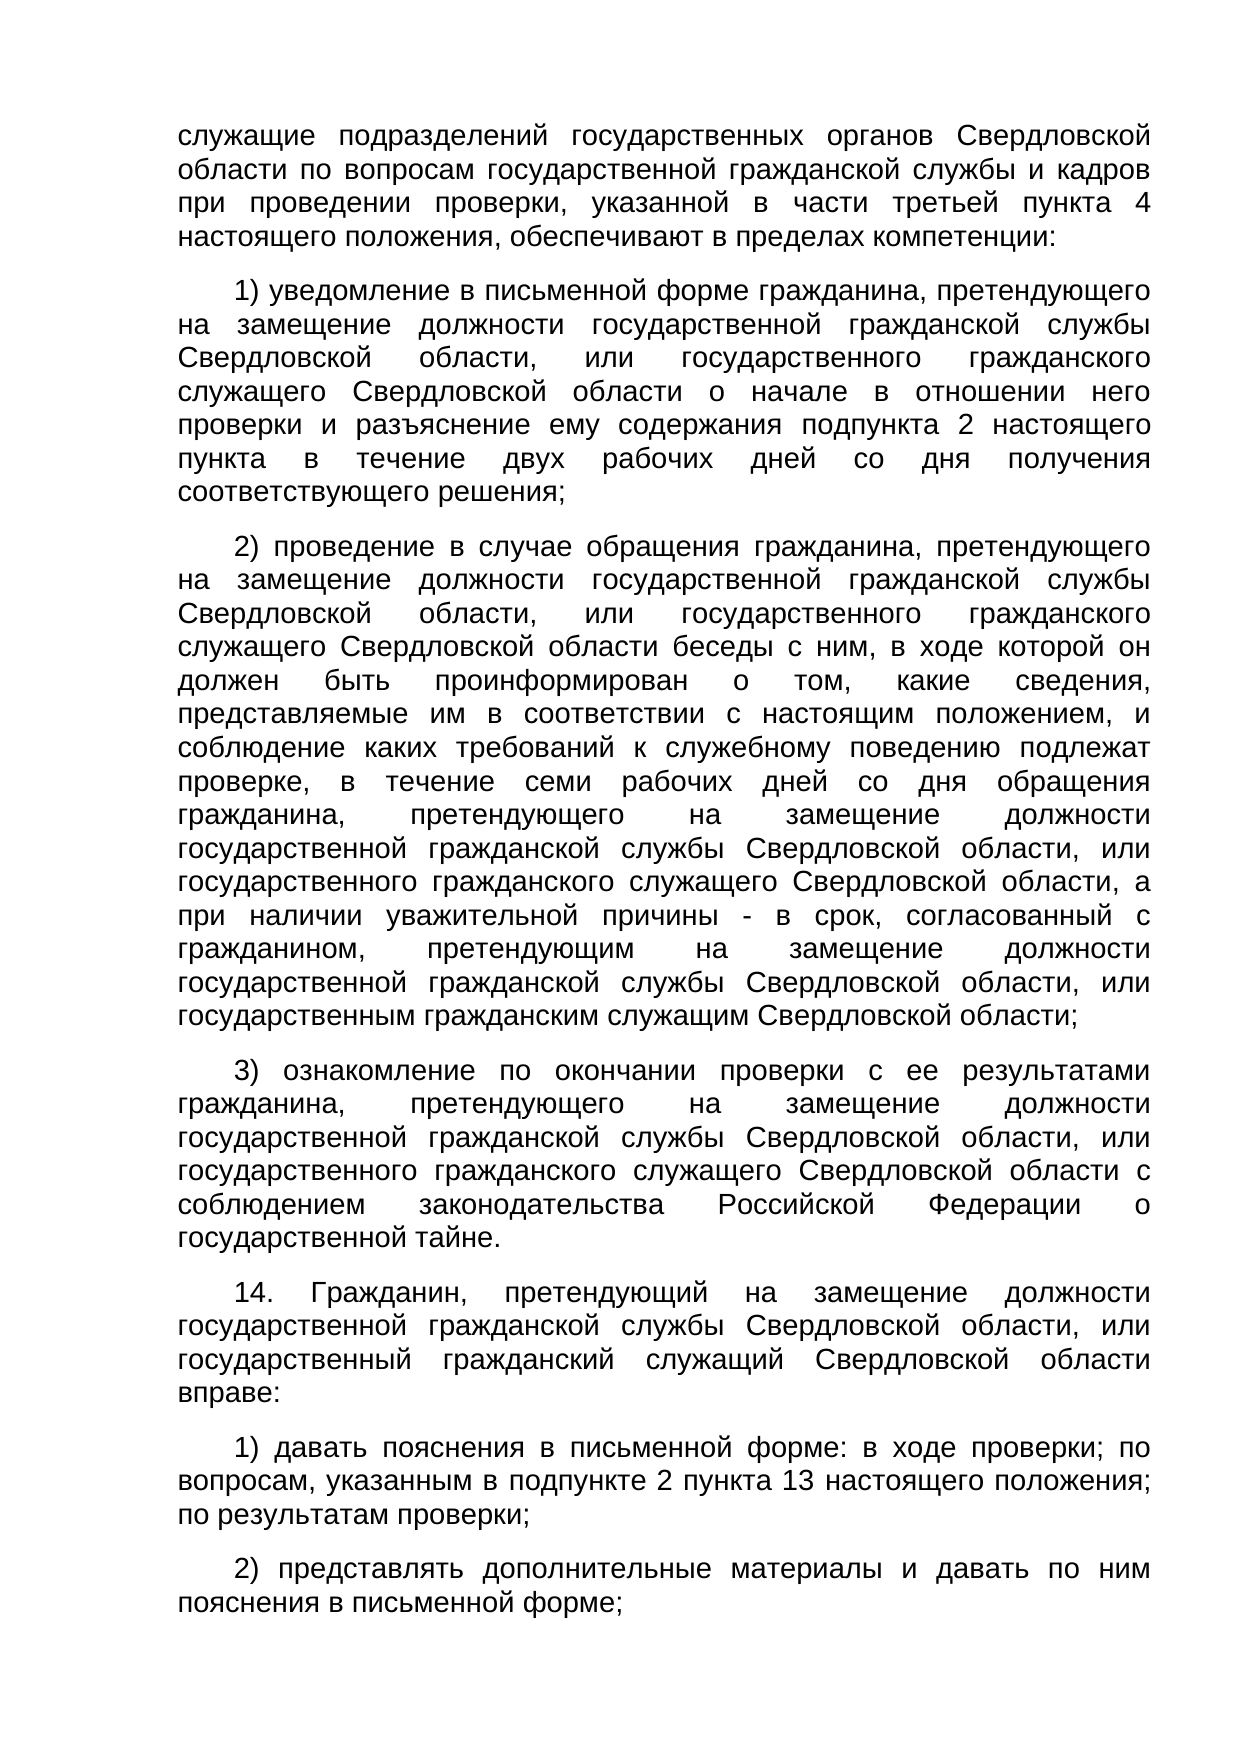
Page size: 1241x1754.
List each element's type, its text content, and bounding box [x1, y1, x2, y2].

text 1) уведомление в письменной форме гражданина, претендующего на замещение должности государственной гражданской службы Свердловской области, или государственного гражданского служащего Свердловской области о начале в отношении него проверки и разъяснение ему содержания подпункта 2 настоящего пункта в течение двух рабочих дней со дня получения соответствующего решения; [177, 273, 1152, 508]
text 2) проведение в случае обращения гражданина, претендующего на замещение должности государственной гражданской службы Свердловской области, или государственного гражданского служащего Свердловской области беседы с ним, в ходе которой он должен быть проинформирован о том, какие сведения, представляемые им в соответствии с настоящим положением, и соблюдение каких требований к служебному поведению подлежат проверке, в течение семи рабочих дней со дня обращения гражданина, претендующего на замещение должности государственной гражданской службы Свердловской области, или государственного гражданского служащего Свердловской области, а при наличии уважительной причины - в срок, согласованный с гражданином, претендующим на замещение должности государственной гражданской службы Свердловской области, или государственным гражданским служащим Свердловской области; [177, 529, 1152, 1032]
text 1) давать пояснения в письменной форме: в ходе проверки; по вопросам, указанным в подпункте 2 пункта 13 настоящего положения; по результатам проверки; [177, 1430, 1152, 1530]
text 14. Гражданин, претендующий на замещение должности государственной гражданской службы Свердловской области, или государственный гражданский служащий Свердловской области вправе: [177, 1275, 1152, 1409]
text 3) ознакомление по окончании проверки с ее результатами гражданина, претендующего на замещение должности государственной гражданской службы Свердловской области, или государственного гражданского служащего Свердловской области с соблюдением законодательства Российской Федерации о государственной тайне. [177, 1053, 1152, 1254]
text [177, 118, 1152, 252]
text 2) представлять дополнительные материалы и давать по ним пояснения в письменной форме; [177, 1551, 1152, 1618]
